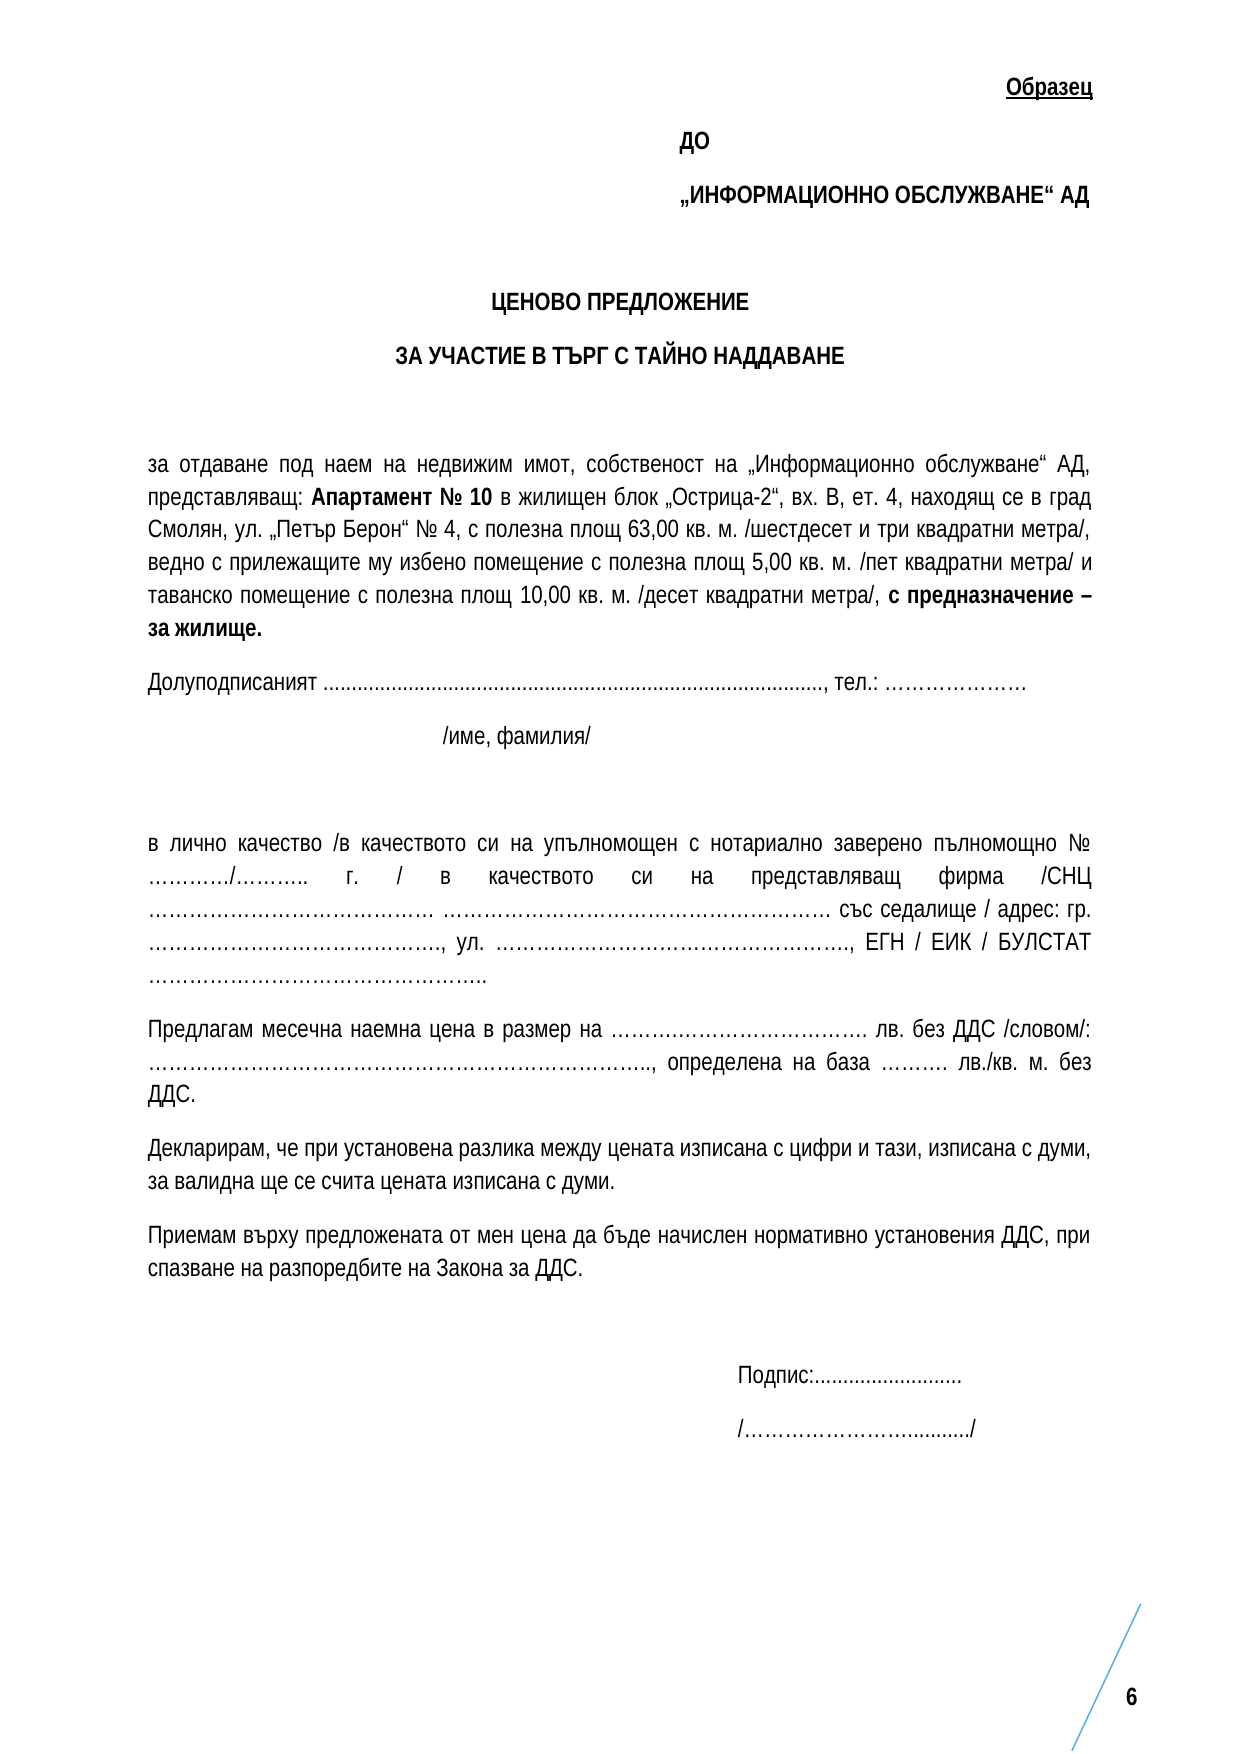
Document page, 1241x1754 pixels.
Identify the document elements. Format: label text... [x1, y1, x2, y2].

text ЦЕНОВО ПРЕДЛОЖЕНИЕ [148, 287, 1092, 316]
text /име, фамилия/ [369, 721, 1092, 749]
text Приемам върху предложената от мен цена да бъде начислен нормативно установения ДДС, при спазване на разпоредбите на Закона за ДДС. [148, 1220, 1092, 1281]
text Подпис:.......................... [664, 1360, 1092, 1389]
text за отдаване под наем на недвижим имот, собственост на „Информационно обслужване“ АД, представляващ: Апартамент № 10 в жилищен блок „Острица-2“, вх. В, ет. 4, находящ се в град Смолян, ул. „Петър Берон“ № 4, с полезна площ 63,00 кв. м. /шестдесет и три квадратни метра/, ведно с прилежащите му избено помещение с полезна площ 5,00 кв. м. /пет квадратни метра/ и таванско помещение с полезна площ 10,00 кв. м. /десет квадратни метра/, с предназначение – за жилище. [148, 448, 1092, 642]
text в лично качество /в качеството си на упълномощен с нотариално заверено пълномощно № …………/……….. г. / в качеството си на представляващ фирма /СНЦ …………………………………… ………………………………………………… със седалище / адрес: гр. ……………………………………., ул. ……………………………………………., ЕГН / ЕИК / БУЛСТАТ ………………………………………….. [148, 828, 1092, 988]
text /…………………….........../ [664, 1414, 1092, 1443]
text Образец [148, 72, 1092, 101]
text Предлагам месечна наемна цена в размер на ……….………………………. лв. без ДДС /словом/:……………………………………………………………….., определена на база ………. лв./кв. м. без ДДС. [148, 1013, 1092, 1108]
text ЗА УЧАСТИЕ В ТЪРГ С ТАЙНО НАДДАВАНЕ [148, 341, 1092, 370]
text ДО [148, 126, 1092, 155]
text „ИНФОРМАЦИОННО ОБСЛУЖВАНЕ“ АД [148, 180, 1092, 208]
text Долуподписаният ........................................................................................, тел.: ………………… [148, 667, 1092, 696]
text Декларирам, че при установена разлика между цената изписана с цифри и тази, изписана с думи, за валидна ще се счита цената изписана с думи. [148, 1133, 1092, 1195]
